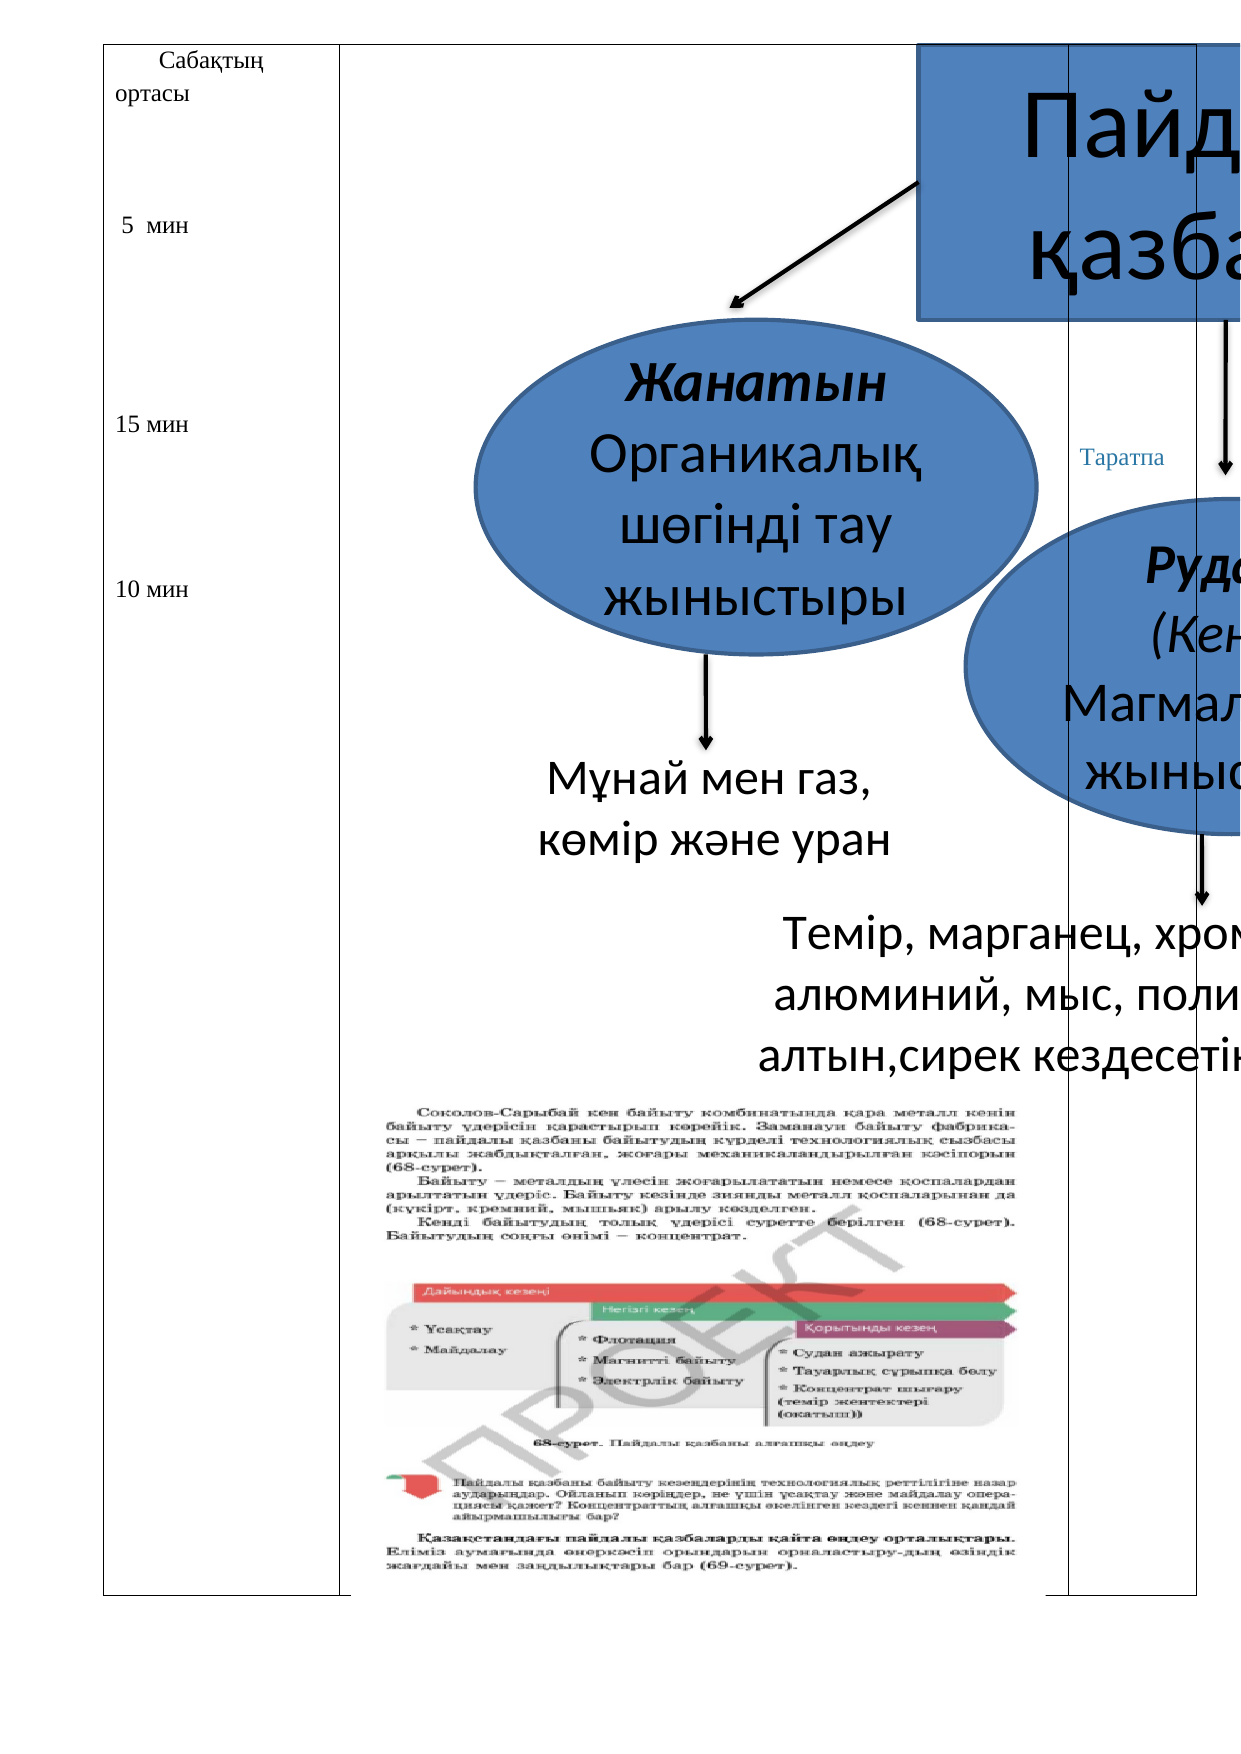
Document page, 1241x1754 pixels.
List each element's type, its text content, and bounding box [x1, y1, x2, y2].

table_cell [340, 45, 1068, 1595]
picture [351, 1103, 1046, 1596]
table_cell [104, 45, 339, 1595]
table_cell Таратпа [1069, 45, 1196, 1595]
